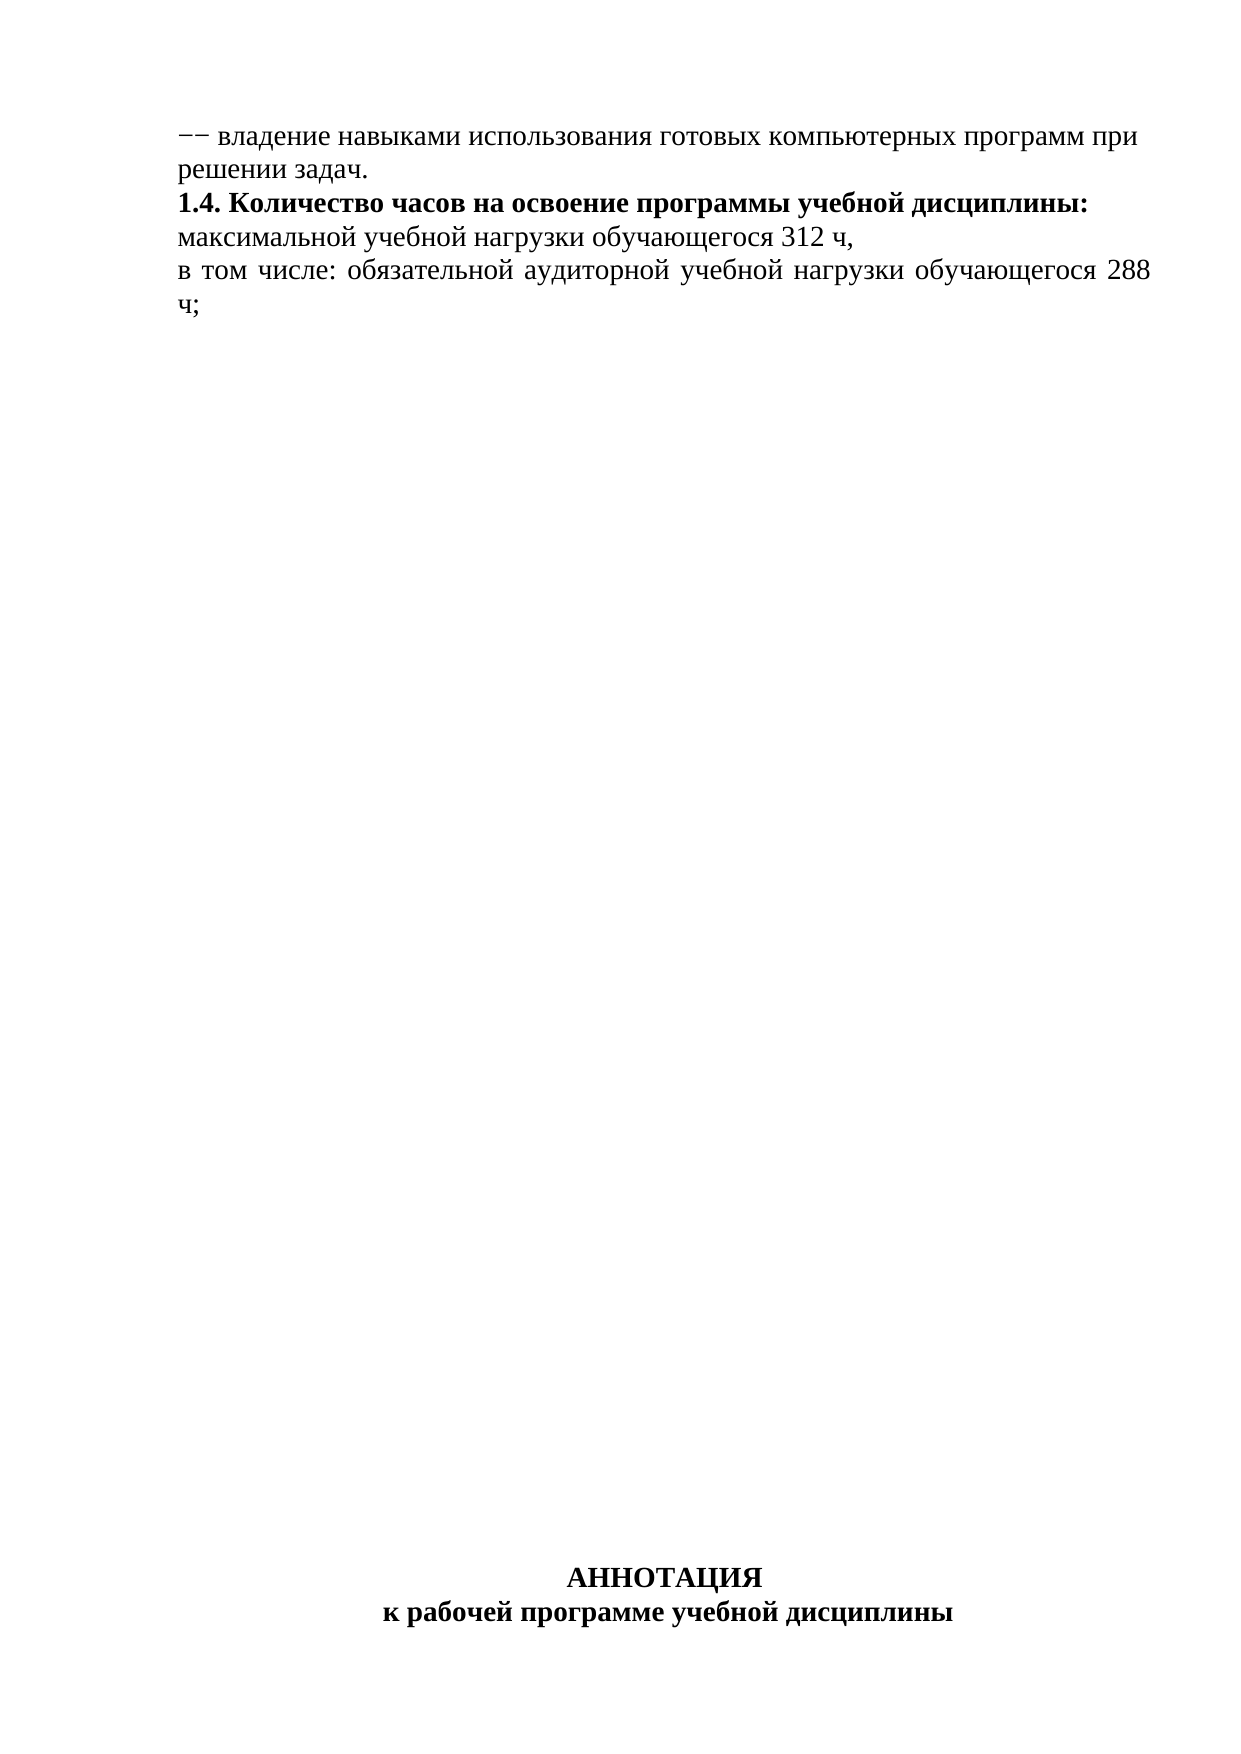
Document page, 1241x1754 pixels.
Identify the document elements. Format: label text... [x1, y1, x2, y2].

text к рабочей программе учебной дисциплины [177, 1594, 1152, 1627]
text 1.4. Количество часов на освоение программы учебной дисциплины: [177, 185, 1152, 219]
text максимальной учебной нагрузки обучающегося 312 ч, [177, 219, 1152, 252]
text −− владение навыками использования готовых компьютерных программ при решении задач. [177, 118, 1152, 185]
text в том числе: обязательной аудиторной учебной нагрузки обучающегося 288 ч; [177, 252, 1152, 319]
text АННОТАЦИЯ [177, 1560, 1152, 1594]
